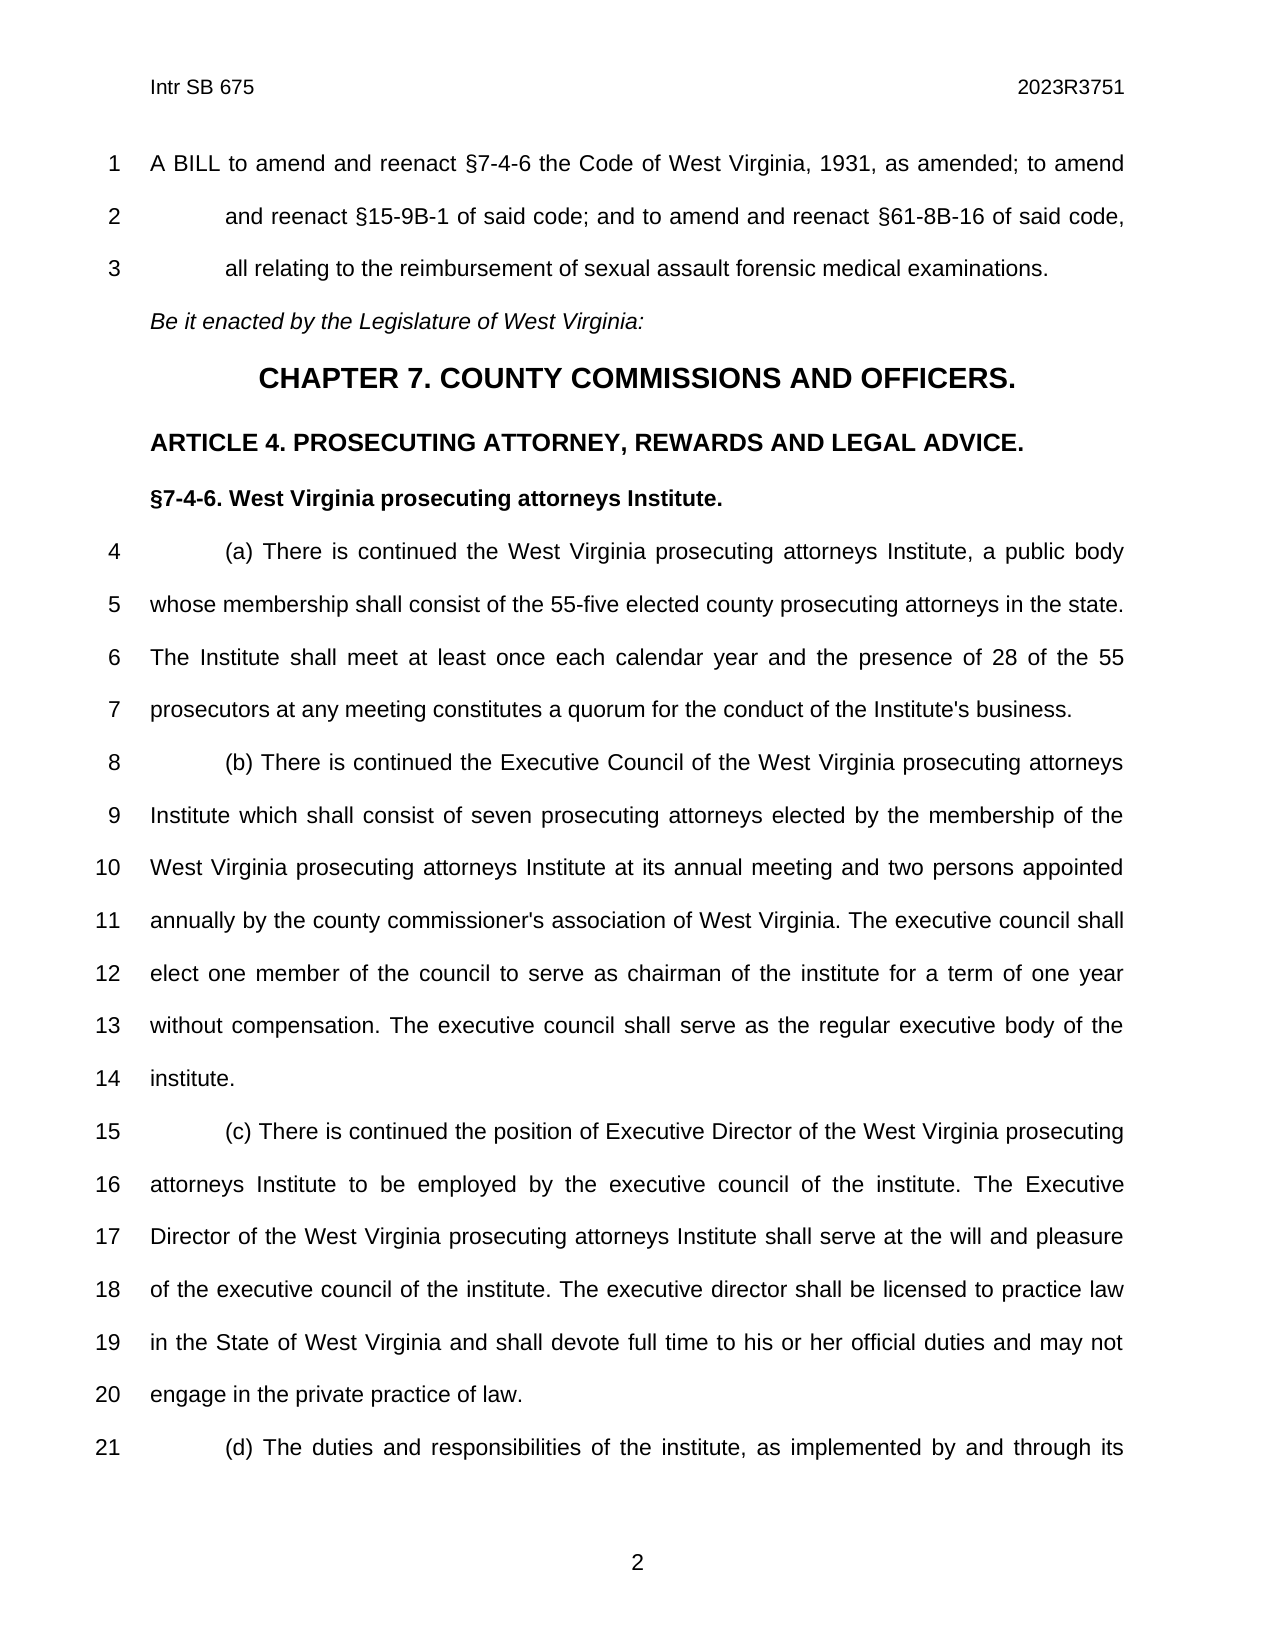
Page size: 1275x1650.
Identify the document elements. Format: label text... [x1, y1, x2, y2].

subtitle ARTICLE 4. PROSECUTING ATTORNEY, REWARDS AND LEGAL ADVICE. [150, 428, 1125, 457]
text (c) There is continued the position of Executive Director of the West Virginia prosecuting attorneys Institute to be employed by the executive council of the institute. The Executive Director of the West Virginia prosecuting attorneys Institute shall serve at the will and pleasure of the executive council of the institute. The executive director shall be licensed to practice law in the State of West Virginia and shall devote full time to his or her official duties and may not engage in the private practice of law. [150, 1118, 1125, 1408]
subtitle §7-4-6. West Virginia prosecuting attorneys Institute. [150, 485, 1125, 512]
text (b) There is continued the Executive Council of the West Virginia prosecuting attorneys Institute which shall consist of seven prosecuting attorneys elected by the membership of the West Virginia prosecuting attorneys Institute at its annual meeting and two persons appointed annually by the county commissioner's association of West Virginia. The executive council shall elect one member of the council to serve as chairman of the institute for a term of one year without compensation. The executive council shall serve as the regular executive body of the institute. [150, 749, 1125, 1092]
text Be it enacted by the Legislature of West Virginia: [150, 308, 1125, 334]
text (a) There is continued the West Virginia prosecuting attorneys Institute, a public body whose membership shall consist of the 55-five elected county prosecuting attorneys in the state. The Institute shall meet at least once each calendar year and the presence of 28 of the 55 prosecutors at any meeting constitutes a quorum for the conduct of the Institute's business. [150, 538, 1125, 723]
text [150, 1434, 1125, 1461]
subtitle CHAPTER 7. COUNTY COMMISSIONS AND OFFICERS. [150, 361, 1125, 394]
title A BILL to amend and reenact §7-4-6 the Code of West Virginia, 1931, as amended; to amend and reenact §15-9B-1 of said code; and to amend and reenact §61-8B-16 of said code, all relating to the reimbursement of sexual assault forensic medical examinations. [150, 150, 1125, 282]
